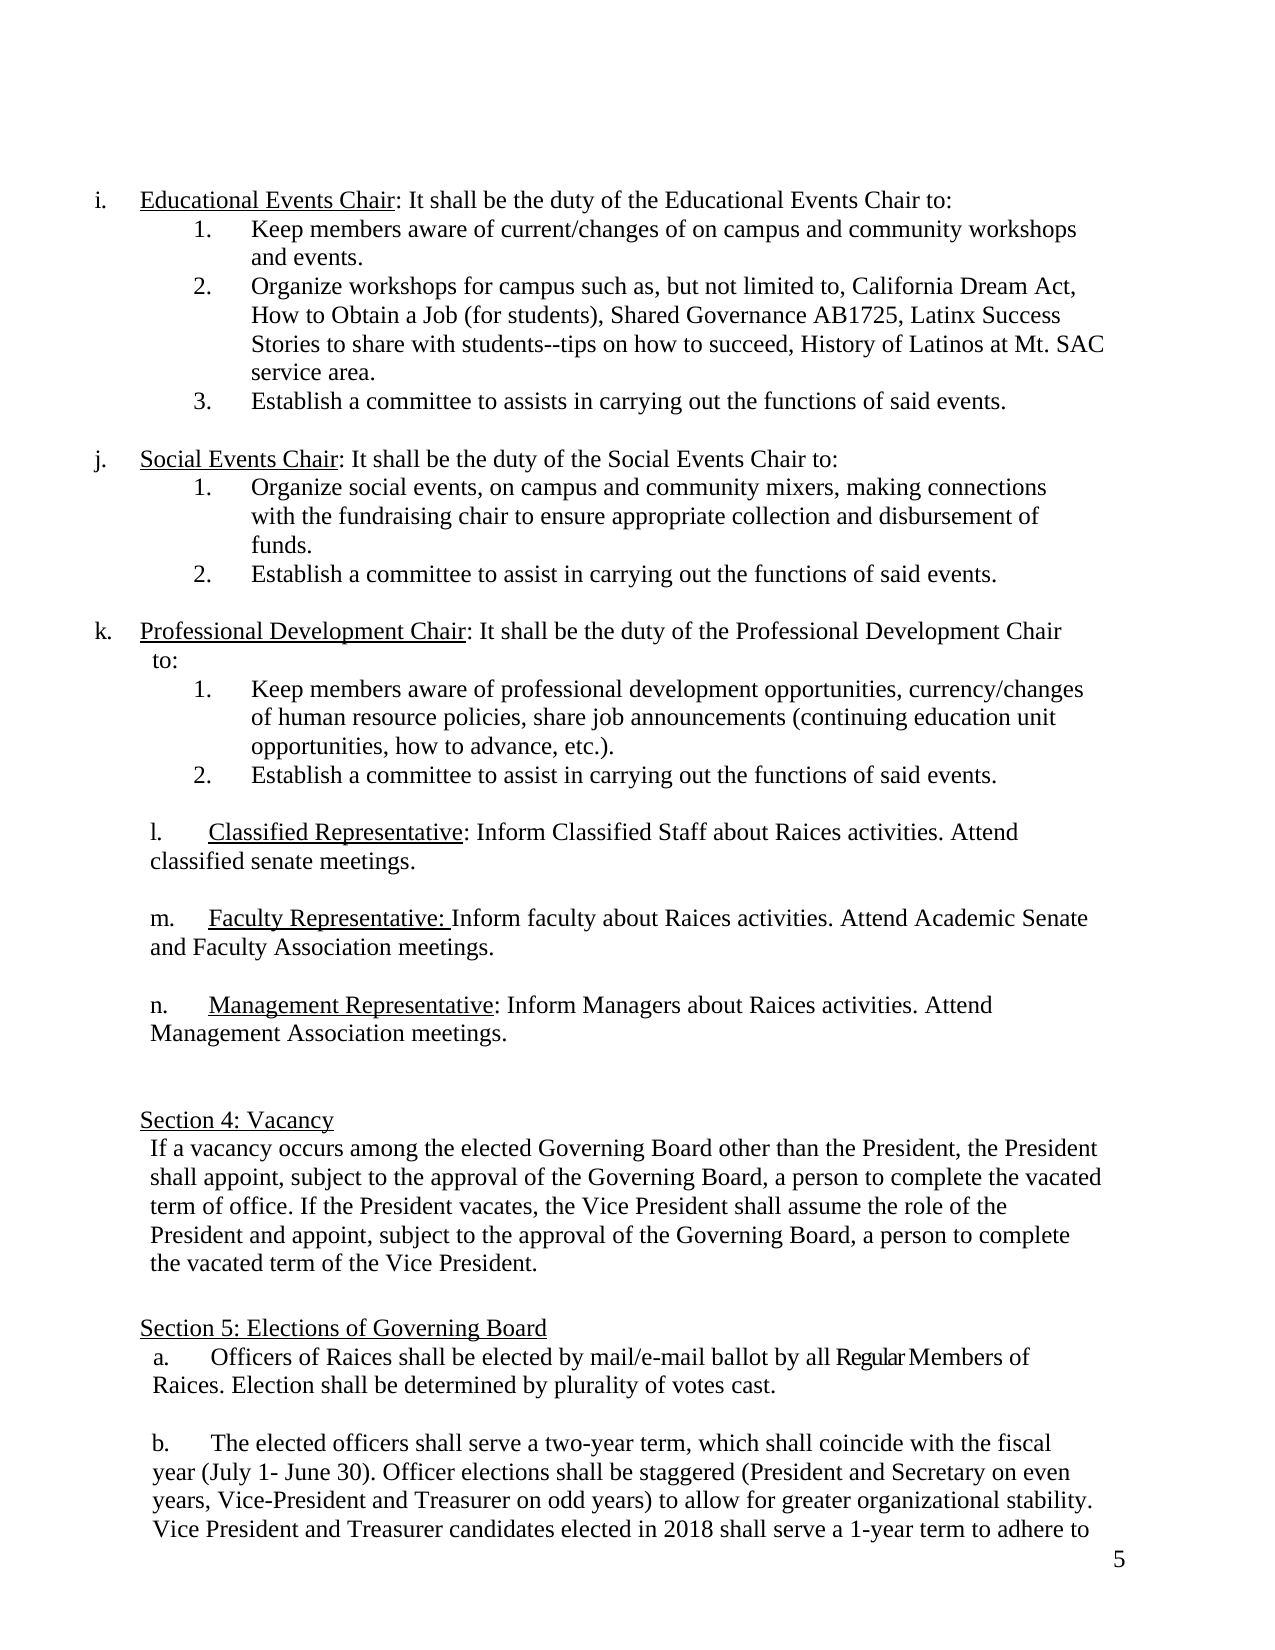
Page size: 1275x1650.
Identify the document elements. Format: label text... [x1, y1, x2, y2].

list Faculty Representative: Inform faculty about Raices activities. Attend Academic Senate and Faculty Association meetings. [150, 903, 1125, 961]
list Organize social events, on campus and community mixers, making connections with the fundraising chair to ensure appropriate collection and disbursement of funds. [193, 472, 1065, 559]
text If a vacancy occurs among the elected Governing Board other than the President, the President shall appoint, subject to the approval of the Governing Board, a person to complete the vacated term of office. If the President vacates, the Vice President shall assume the role of the President and appoint, subject to the approval of the Governing Board, a person to complete the vacated term of the Vice President. [150, 1133, 1102, 1277]
list Establish a committee to assist in carrying out the functions of said events. [193, 760, 1090, 789]
list Organize workshops for campus such as, but not limited to, California Dream Act, How to Obtain a Job (for students), Shared Governance AB1725, Latinx Success Stories to share with students--tips on how to succeed, History of Latinos at Mt. SAC service area. [193, 271, 1117, 386]
list Professional Development Chair: It shall be the duty of the Professional Development Chair to: [94, 616, 1090, 674]
list Establish a committee to assists in carrying out the functions of said events. [193, 386, 1117, 415]
list Keep members aware of current/changes of on campus and community workshops and events. [193, 214, 1117, 271]
text Section 5: Elections of Governing Board [139, 1313, 1137, 1342]
list Educational Events Chair: It shall be the duty of the Educational Events Chair to: [94, 185, 1117, 214]
list Social Events Chair: It shall be the duty of the Social Events Chair to: [94, 444, 1065, 472]
list Classified Representative: Inform Classified Staff about Raices activities. Attend classified senate meetings. [150, 817, 1113, 875]
list Officers of Raices shall be elected by mail/e-mail ballot by all Regular Members of Raices. Election shall be determined by plurality of votes cast. [152, 1342, 1050, 1399]
list Keep members aware of professional development opportunities, currency/changes of human resource policies, share job announcements (continuing education unit opportunities, how to advance, etc.). [193, 674, 1090, 760]
list Establish a committee to assist in carrying out the functions of said events. [193, 559, 1065, 587]
text Section 4: Vacancy [139, 1105, 1137, 1133]
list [152, 1428, 1099, 1543]
list Management Representative: Inform Managers about Raices activities. Attend Management Association meetings. [150, 990, 1123, 1047]
